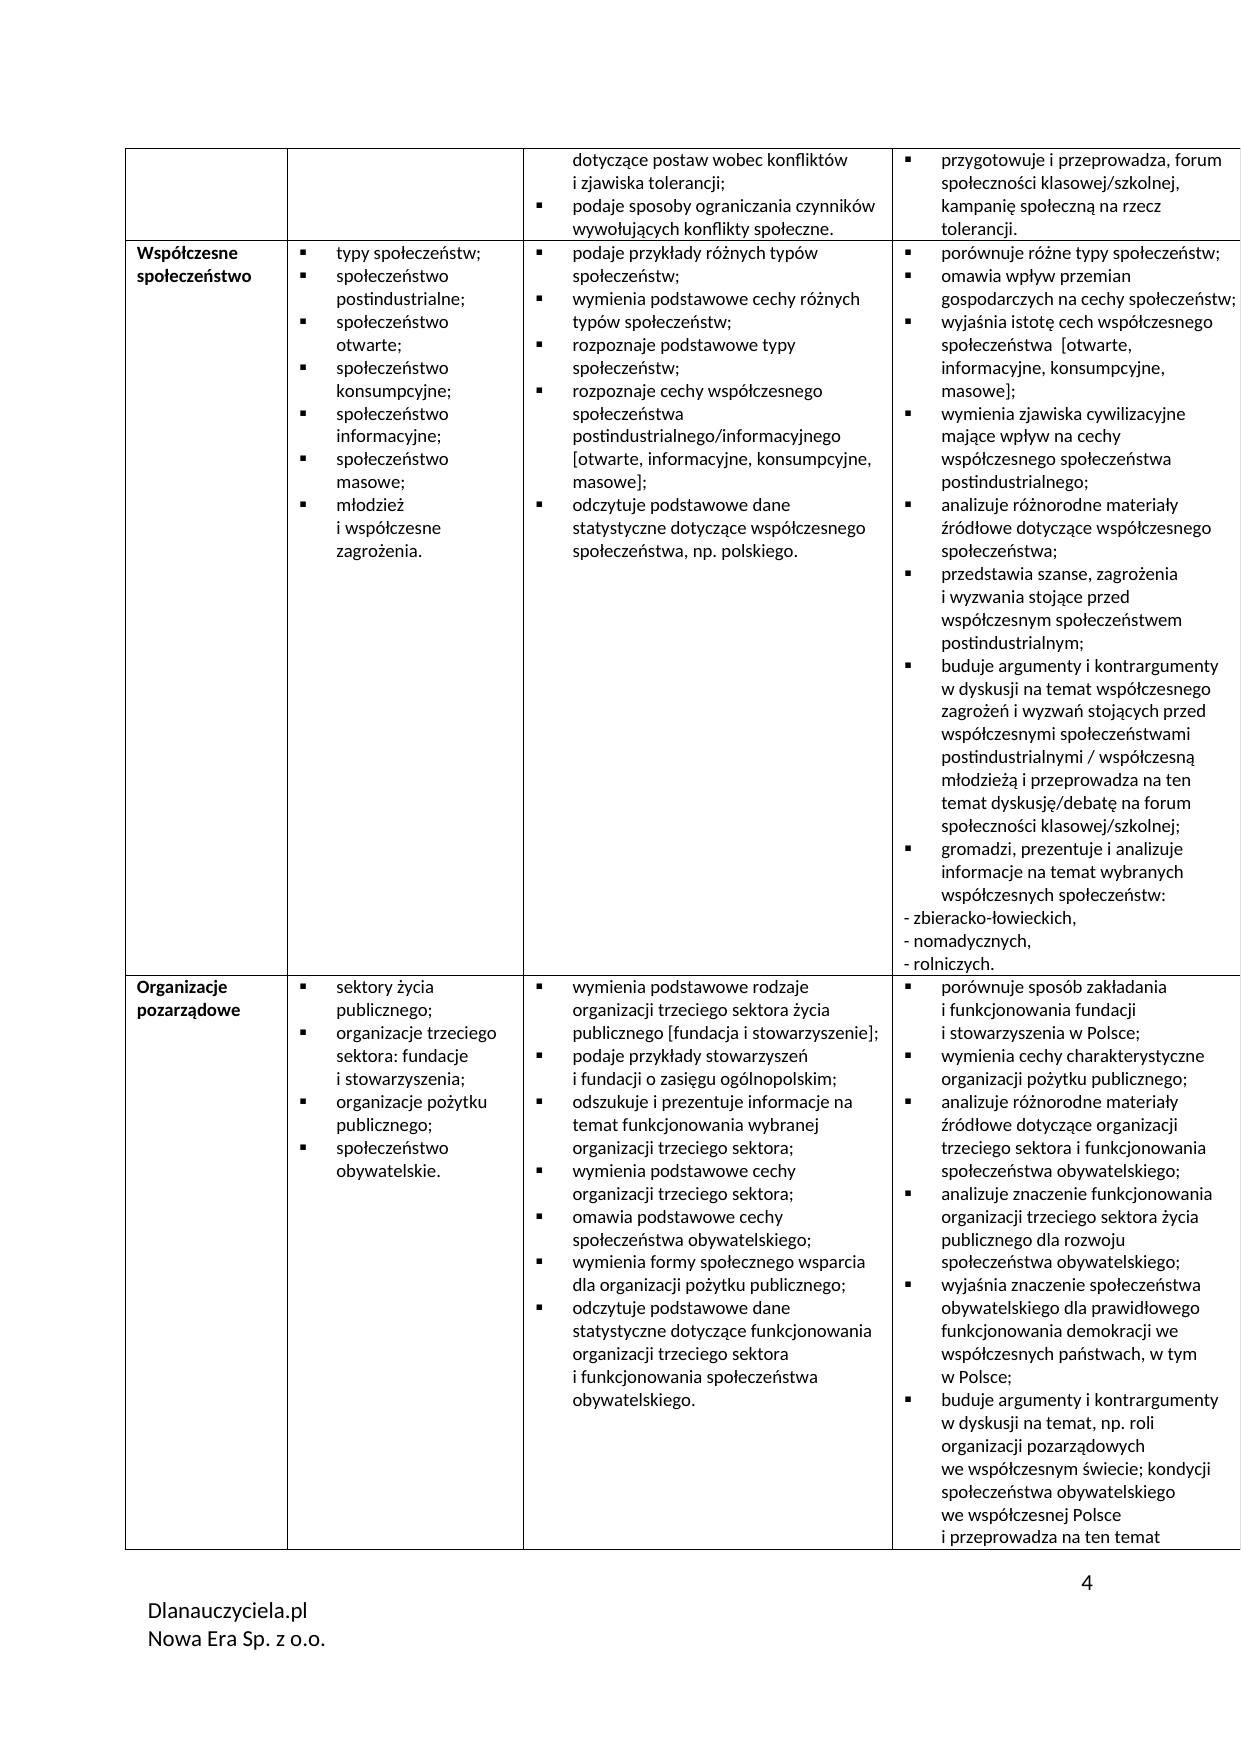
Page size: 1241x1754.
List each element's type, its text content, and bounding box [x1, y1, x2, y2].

table_cell Współczesne społeczeństwo [126, 241, 287, 975]
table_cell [126, 976, 287, 1549]
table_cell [524, 149, 892, 240]
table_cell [288, 976, 523, 1549]
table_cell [524, 976, 892, 1549]
table_cell typy społeczeństw; społeczeństwo postindustrialne; społeczeństwo otwarte; społeczeństwo konsumpcyjne; społeczeństwo informacyjne; społeczeństwo masowe; młodzież i współczesne zagrożenia. [288, 241, 523, 975]
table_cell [126, 149, 287, 240]
table_cell porównuje różne typy społeczeństw; omawia wpływ przemian gospodarczych na cechy społeczeństw; wyjaśnia istotę cech współczesnego społeczeństwa [otwarte, informacyjne, konsumpcyjne, masowe]; wymienia zjawiska cywilizacyjne mające wpływ na cechy współczesnego społeczeństwa postindustrialnego; analizuje różnorodne materiały źródłowe dotyczące współczesnego społeczeństwa; przedstawia szanse, zagrożenia i wyzwania stojące przed współczesnym społeczeństwem postindustrialnym; buduje argumenty i kontrargumenty w dyskusji na temat współczesnego zagrożeń i wyzwań stojących przed współczesnymi społeczeństwami postindustrialnymi / współczesną młodzieżą i przeprowadza na ten temat dyskusję/debatę na forum społeczności klasowej/szkolnej; gromadzi, prezentuje i analizuje informacje na temat wybranych współczesnych społeczeństw: - zbieracko-łowieckich, - nomadycznych, - rolniczych. [893, 241, 1240, 975]
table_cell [893, 149, 1240, 240]
table_cell podaje przykłady różnych typów społeczeństw; wymienia podstawowe cechy różnych typów społeczeństw; rozpoznaje podstawowe typy społeczeństw; rozpoznaje cechy współczesnego społeczeństwa postindustrialnego/informacyjnego [otwarte, informacyjne, konsumpcyjne, masowe]; odczytuje podstawowe dane statystyczne dotyczące współczesnego społeczeństwa, np. polskiego. [524, 241, 892, 975]
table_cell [288, 149, 523, 240]
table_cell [893, 976, 1240, 1549]
